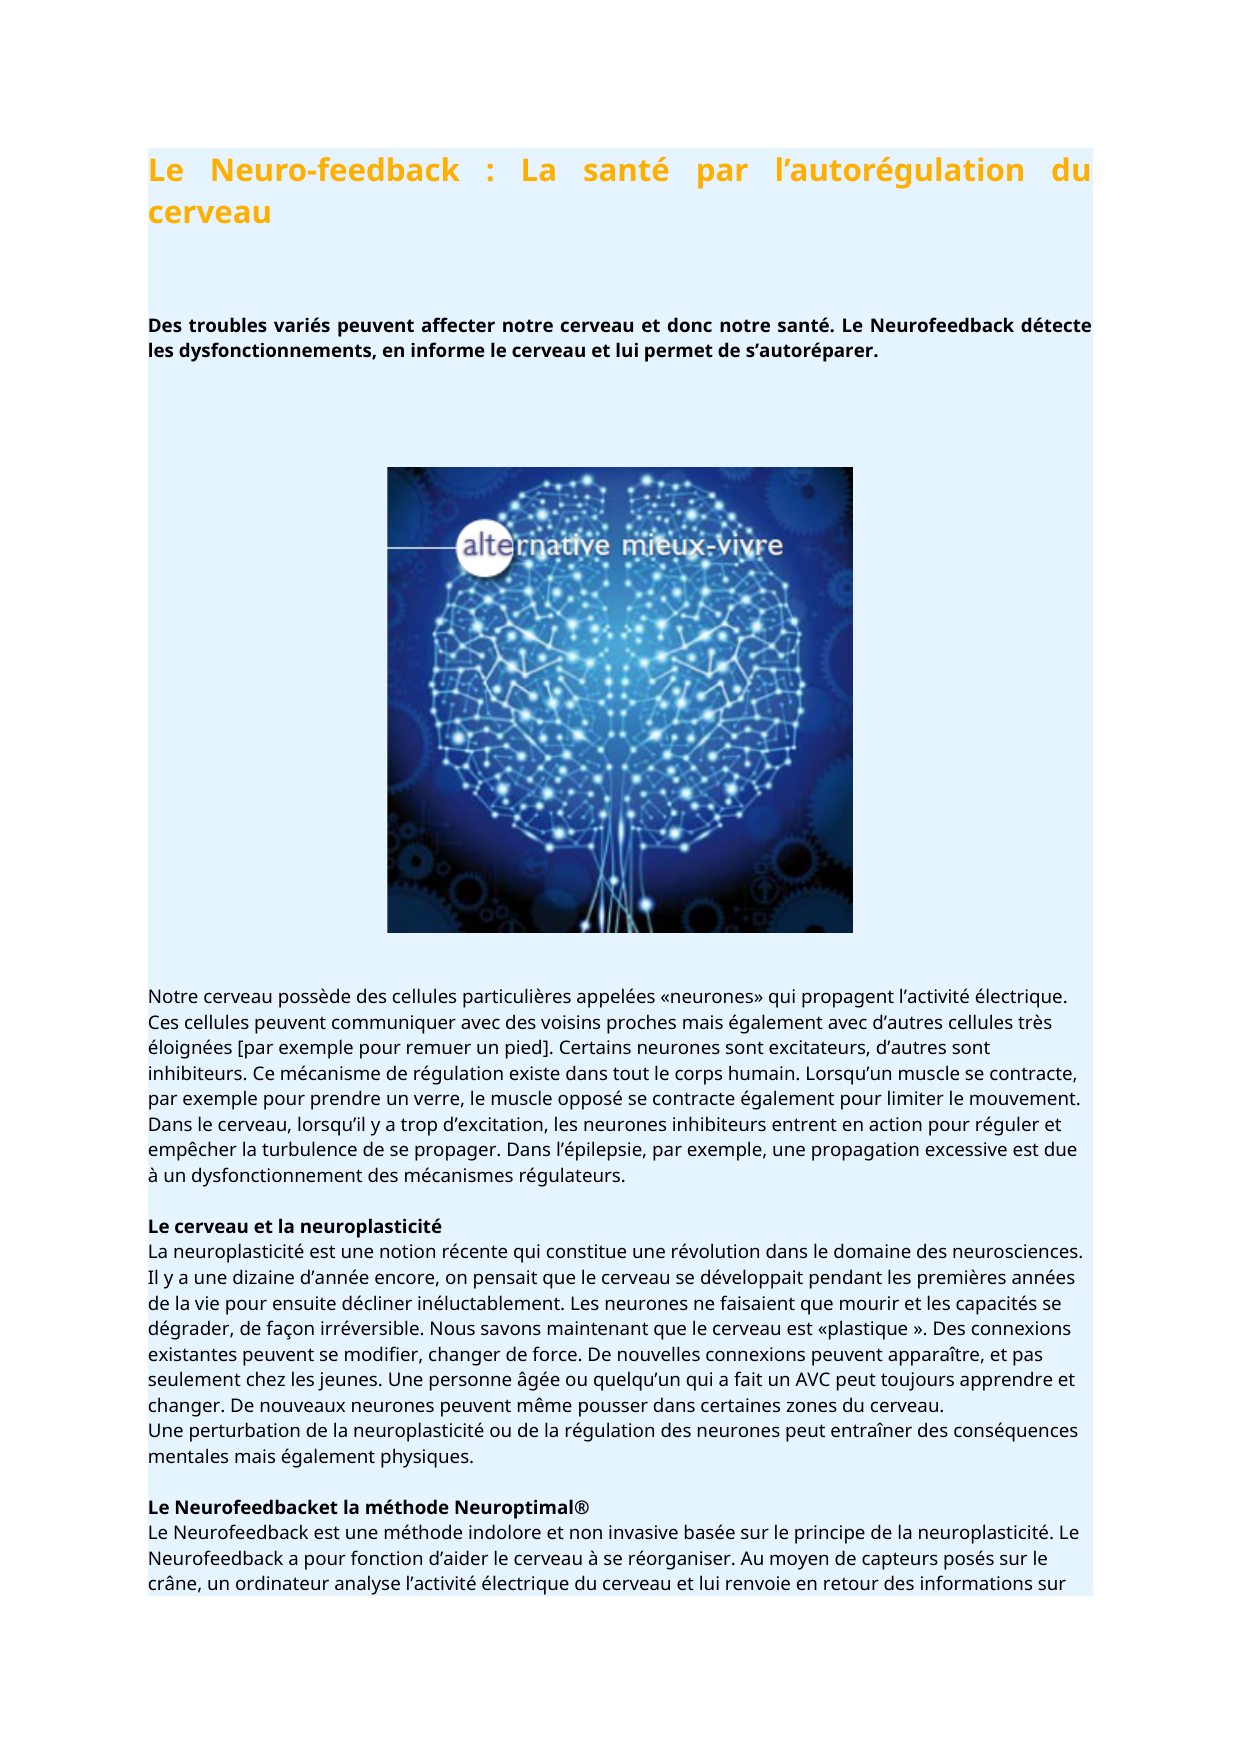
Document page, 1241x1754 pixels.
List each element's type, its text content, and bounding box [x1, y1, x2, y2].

text Le Neuro-feedback : La santé par l’autorégulation du cerveau [148, 148, 1093, 233]
picture [387, 467, 853, 933]
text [148, 933, 1093, 1596]
text Des troubles variés peuvent affecter notre cerveau et donc notre santé. Le Neurofeedback détecte les dysfonctionnements, en informe le cerveau et lui permet de s’autoréparer. [148, 312, 1093, 363]
